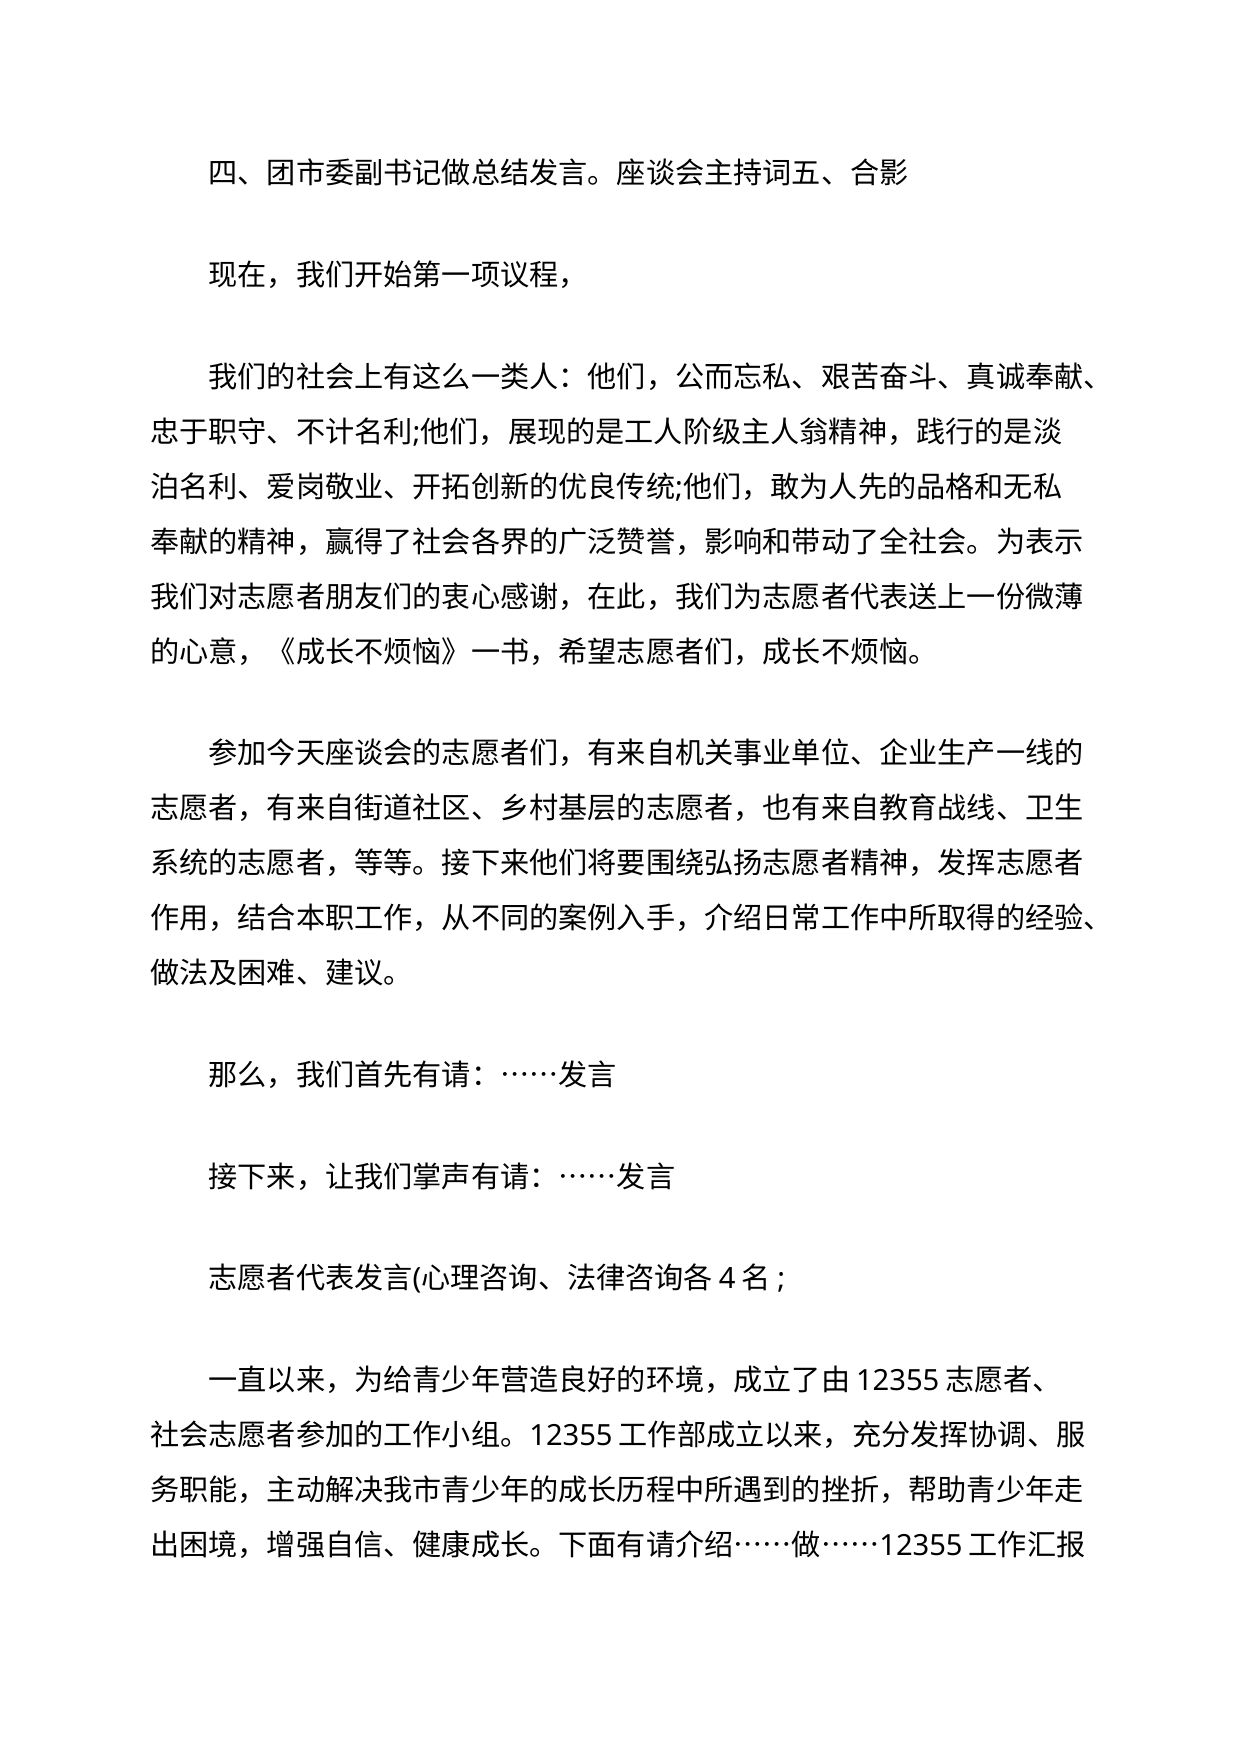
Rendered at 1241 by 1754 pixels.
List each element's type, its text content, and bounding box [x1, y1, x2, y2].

text 志愿者代表发言(心理咨询、法律咨询各4名 ; [150, 1255, 1090, 1297]
text 现在，我们开始第一项议程， [150, 252, 1090, 294]
text 参加今天座谈会的志愿者们，有来自机关事业单位、企业生产一线的志愿者，有来自街道社区、乡村基层的志愿者，也有来自教育战线、卫生系统的志愿者，等等。接下来他们将要围绕弘扬志愿者精神，发挥志愿者作用，结合本职工作，从不同的案例入手，介绍日常工作中所取得的经验、做法及困难、建议。 [150, 730, 1090, 992]
text 四、团市委副书记做总结发言。座谈会主持词五、合影 [150, 150, 1090, 192]
text 接下来，让我们掌声有请：……发言 [150, 1153, 1090, 1195]
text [150, 1357, 1090, 1564]
text 那么，我们首先有请：……发言 [150, 1051, 1090, 1094]
text 我们的社会上有这么一类人：他们，公而忘私、艰苦奋斗、真诚奉献、忠于职守、不计名利;他们，展现的是工人阶级主人翁精神，践行的是淡泊名利、爱岗敬业、开拓创新的优良传统;他们，敢为人先的品格和无私奉献的精神，赢得了社会各界的广泛赞誉，影响和带动了全社会。为表示我们对志愿者朋友们的衷心感谢，在此，我们为志愿者代表送上一份微薄的心意，《成长不烦恼》一书，希望志愿者们，成长不烦恼。 [150, 353, 1090, 671]
